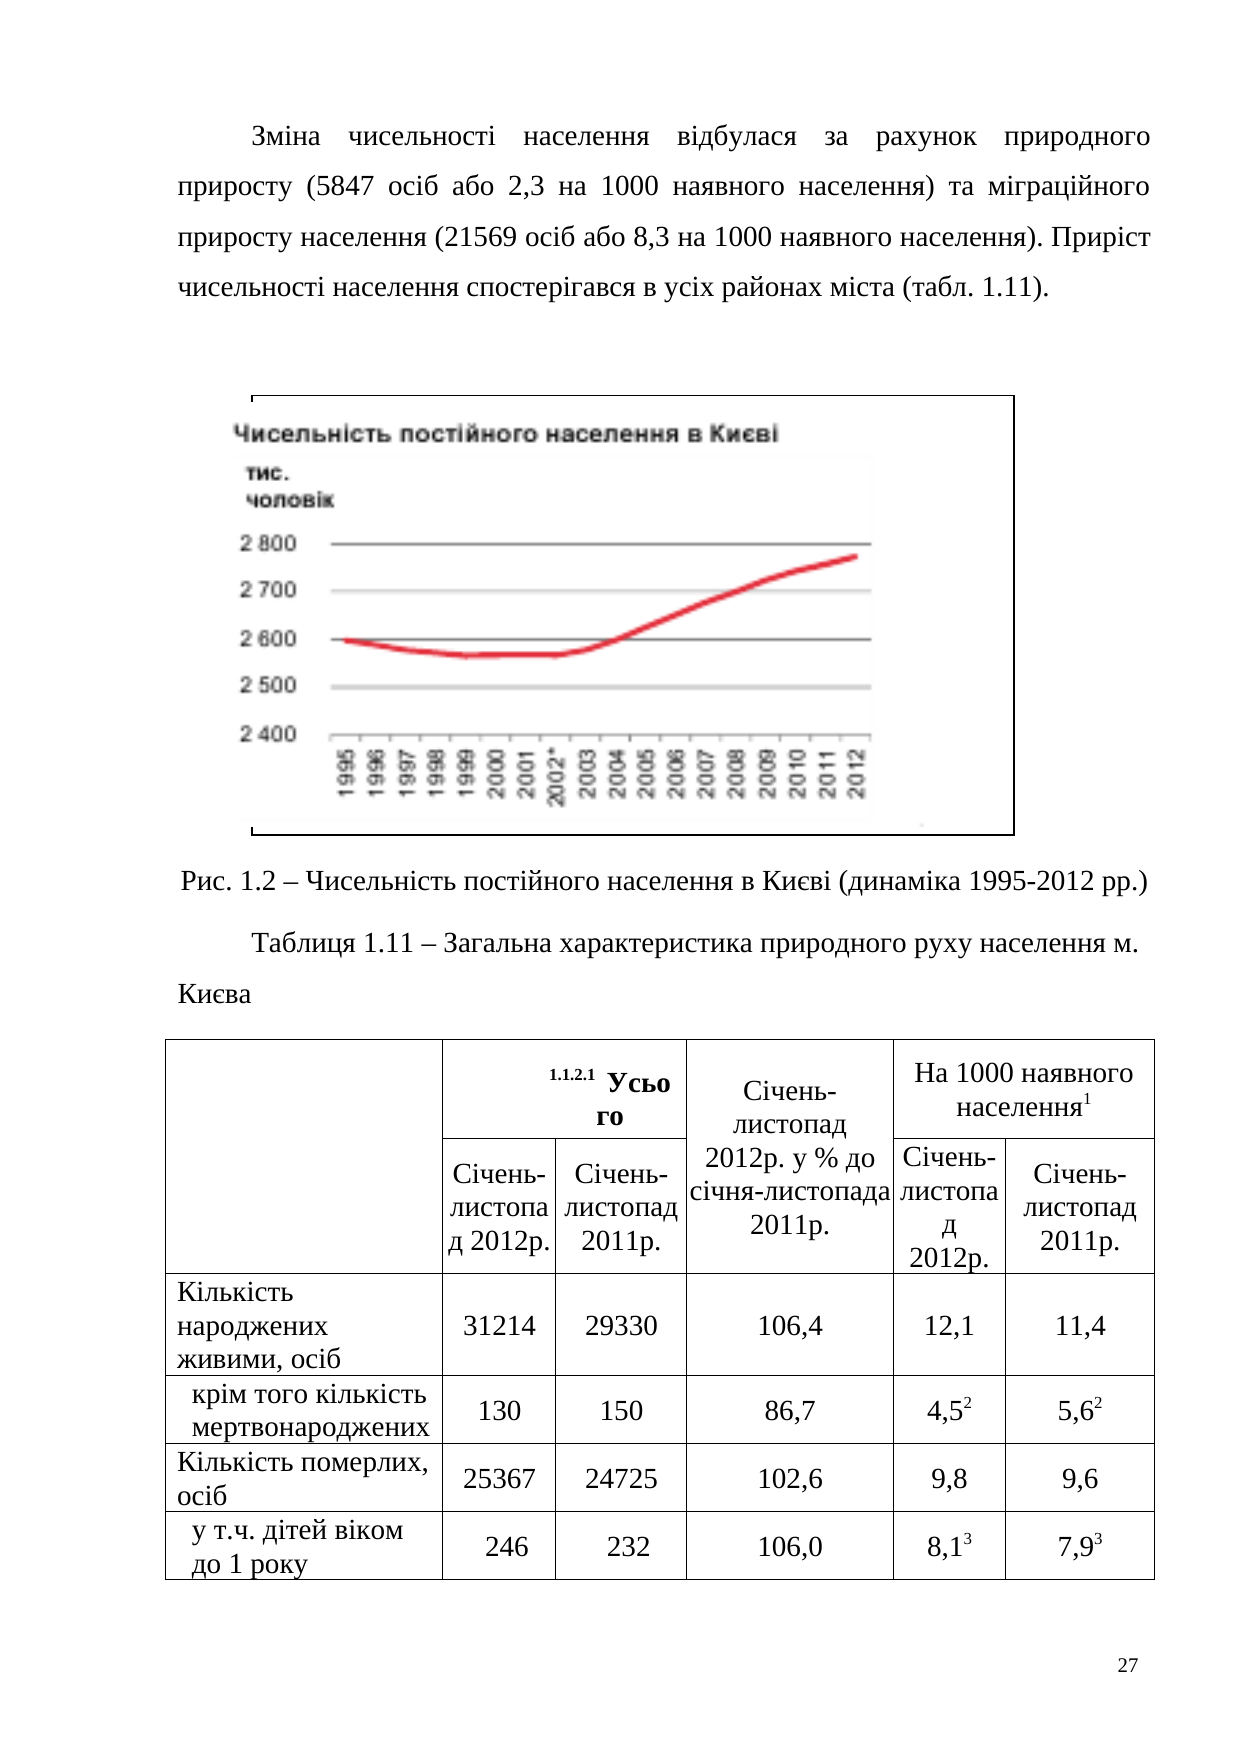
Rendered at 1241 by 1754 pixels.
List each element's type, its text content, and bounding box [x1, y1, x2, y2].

table_cell 9,6 [1006, 1444, 1154, 1511]
table_cell 11,4 [1006, 1274, 1154, 1375]
text Таблиця 1.11 – Загальна характеристика природного руху населення м. Києва [177, 926, 1152, 1009]
table_cell Січень-листопад 2012р. [443, 1139, 555, 1273]
table_cell 106,4 [687, 1274, 893, 1375]
table_cell 232 [556, 1512, 686, 1579]
table_cell 29330 [556, 1274, 686, 1375]
table_cell 106,0 [687, 1512, 893, 1579]
table_cell 8,13 [894, 1512, 1005, 1579]
table_cell 246 [443, 1512, 555, 1579]
table_cell 12,1 [894, 1274, 1005, 1375]
table_cell 150 [556, 1376, 686, 1443]
text Зміна чисельності населення відбулася за рахунок природного приросту (5847 осіб або 2,3 на 1000 наявного населення) та міграційного приросту населення (21569 осіб або 8,3 на 1000 наявного населення). Приріст чисельності населення спостерігався в усіх районах міста (табл. 1.11). [177, 118, 1152, 303]
table_cell 5,62 [1006, 1376, 1154, 1443]
table_header Усього [443, 1040, 686, 1138]
table_cell 31214 [443, 1274, 555, 1375]
table_header Січень-листопад 2012р. у % до січня-листопада 2011р. [687, 1040, 893, 1273]
table_cell Січень-листопад 2012р. [894, 1139, 1005, 1273]
table_cell 102,6 [687, 1444, 893, 1511]
table_cell у т.ч. дітей віком до 1 року [166, 1512, 442, 1579]
table_cell 25367 [443, 1444, 555, 1511]
table_cell Кількість народжених живими, осіб [166, 1274, 442, 1375]
table_cell 4,52 [894, 1376, 1005, 1443]
table_cell Січень-листопад 2011р. [1006, 1139, 1154, 1273]
table_header [166, 1040, 442, 1273]
table_cell 130 [443, 1376, 555, 1443]
table_cell 9,8 [894, 1444, 1005, 1511]
table_cell Кількість померлих, осіб [166, 1444, 442, 1511]
table_cell 24725 [556, 1444, 686, 1511]
table_cell крім того кількість мертвонароджених [166, 1376, 442, 1443]
picture [193, 402, 924, 827]
table_cell 7,93 [1006, 1512, 1154, 1579]
table_cell Січень-листопад 2011р. [556, 1139, 686, 1273]
table_cell 86,7 [687, 1376, 893, 1443]
text Рис. 1.2 – Чисельність постійного населення в Києві (динаміка 1995-2012 рр.) [177, 863, 1152, 896]
table_header На 1000 наявного населення1 [894, 1040, 1154, 1138]
